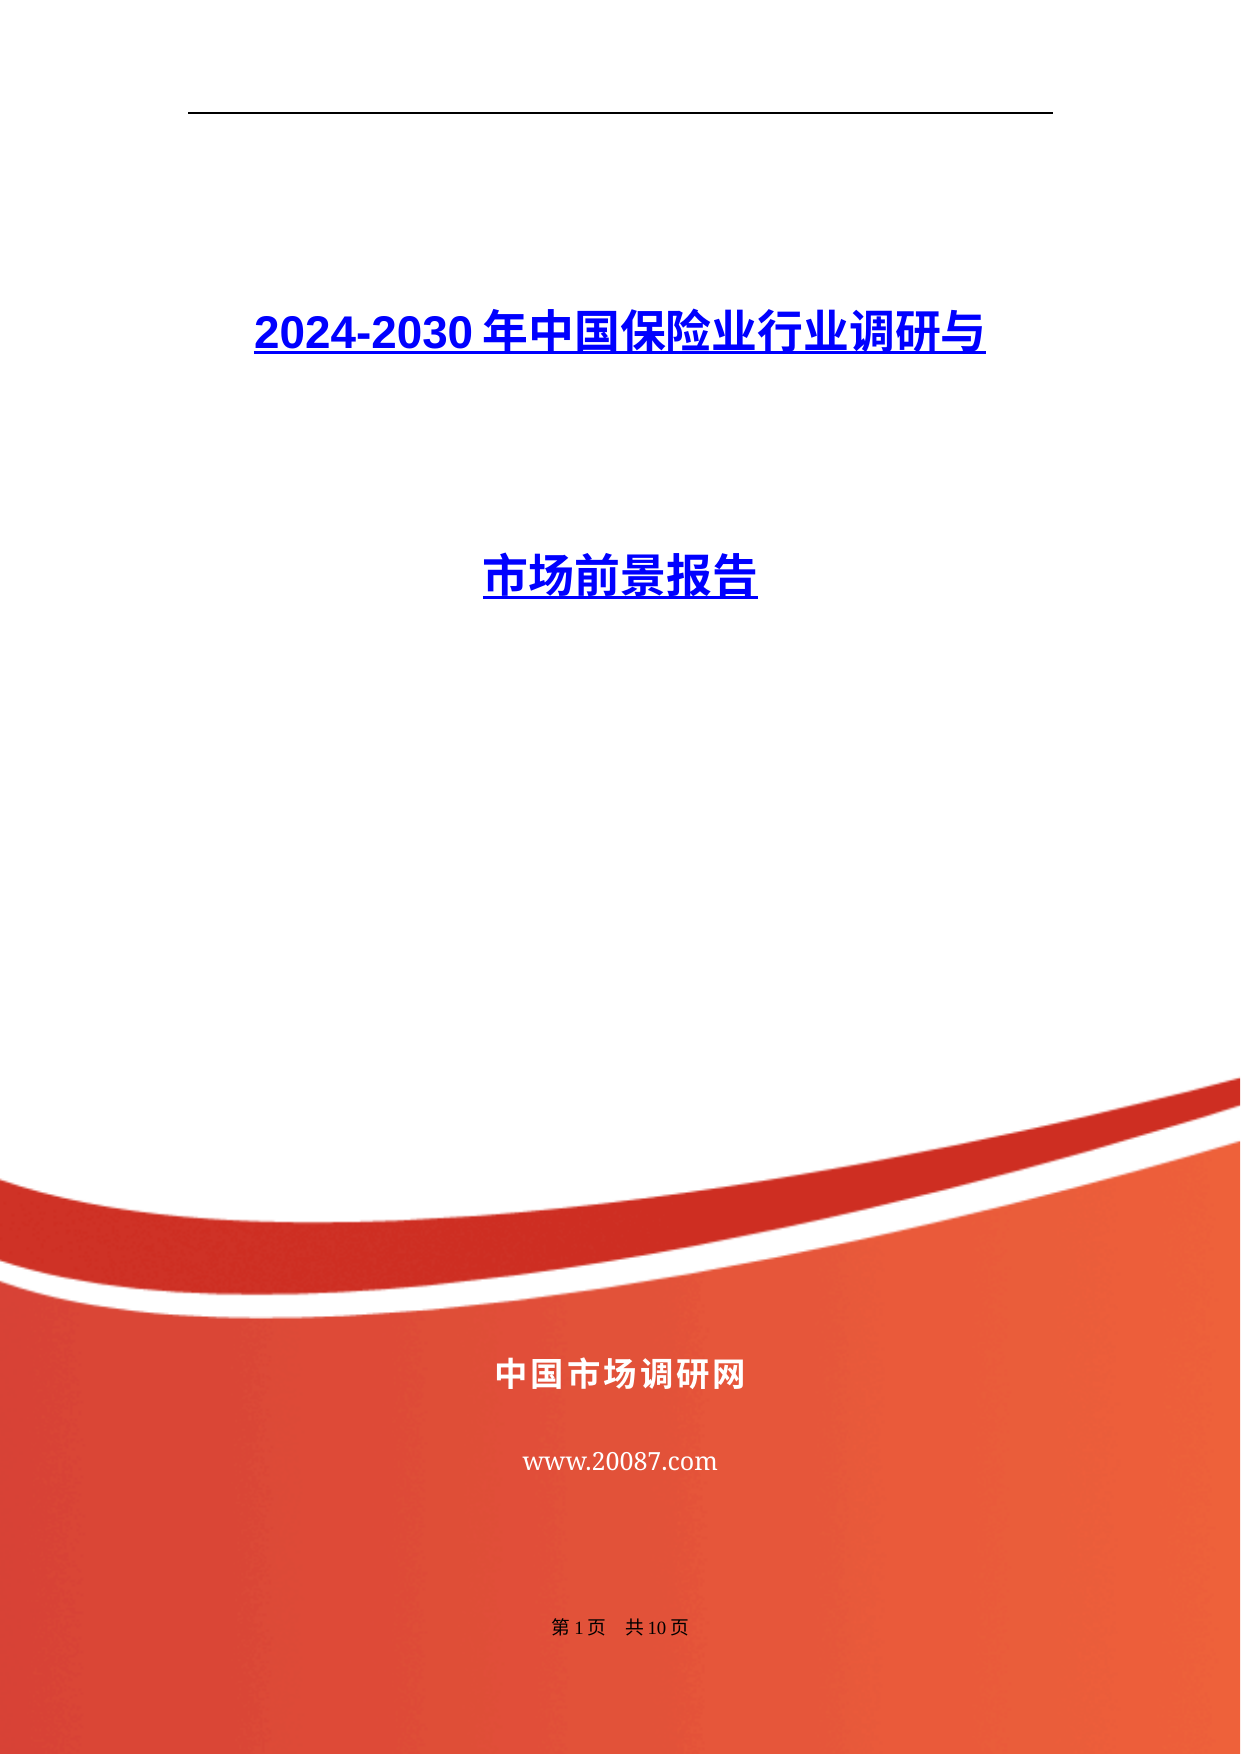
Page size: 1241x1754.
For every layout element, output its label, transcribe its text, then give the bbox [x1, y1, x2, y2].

table_header 2024-2030年中国保险业行业调研与市场前景报告 [188, 207, 1053, 773]
subtitle 中国市场调研网 [187, 1339, 1053, 1404]
picture [0, 1006, 1241, 1754]
text www.20087.com [187, 1428, 1053, 1493]
